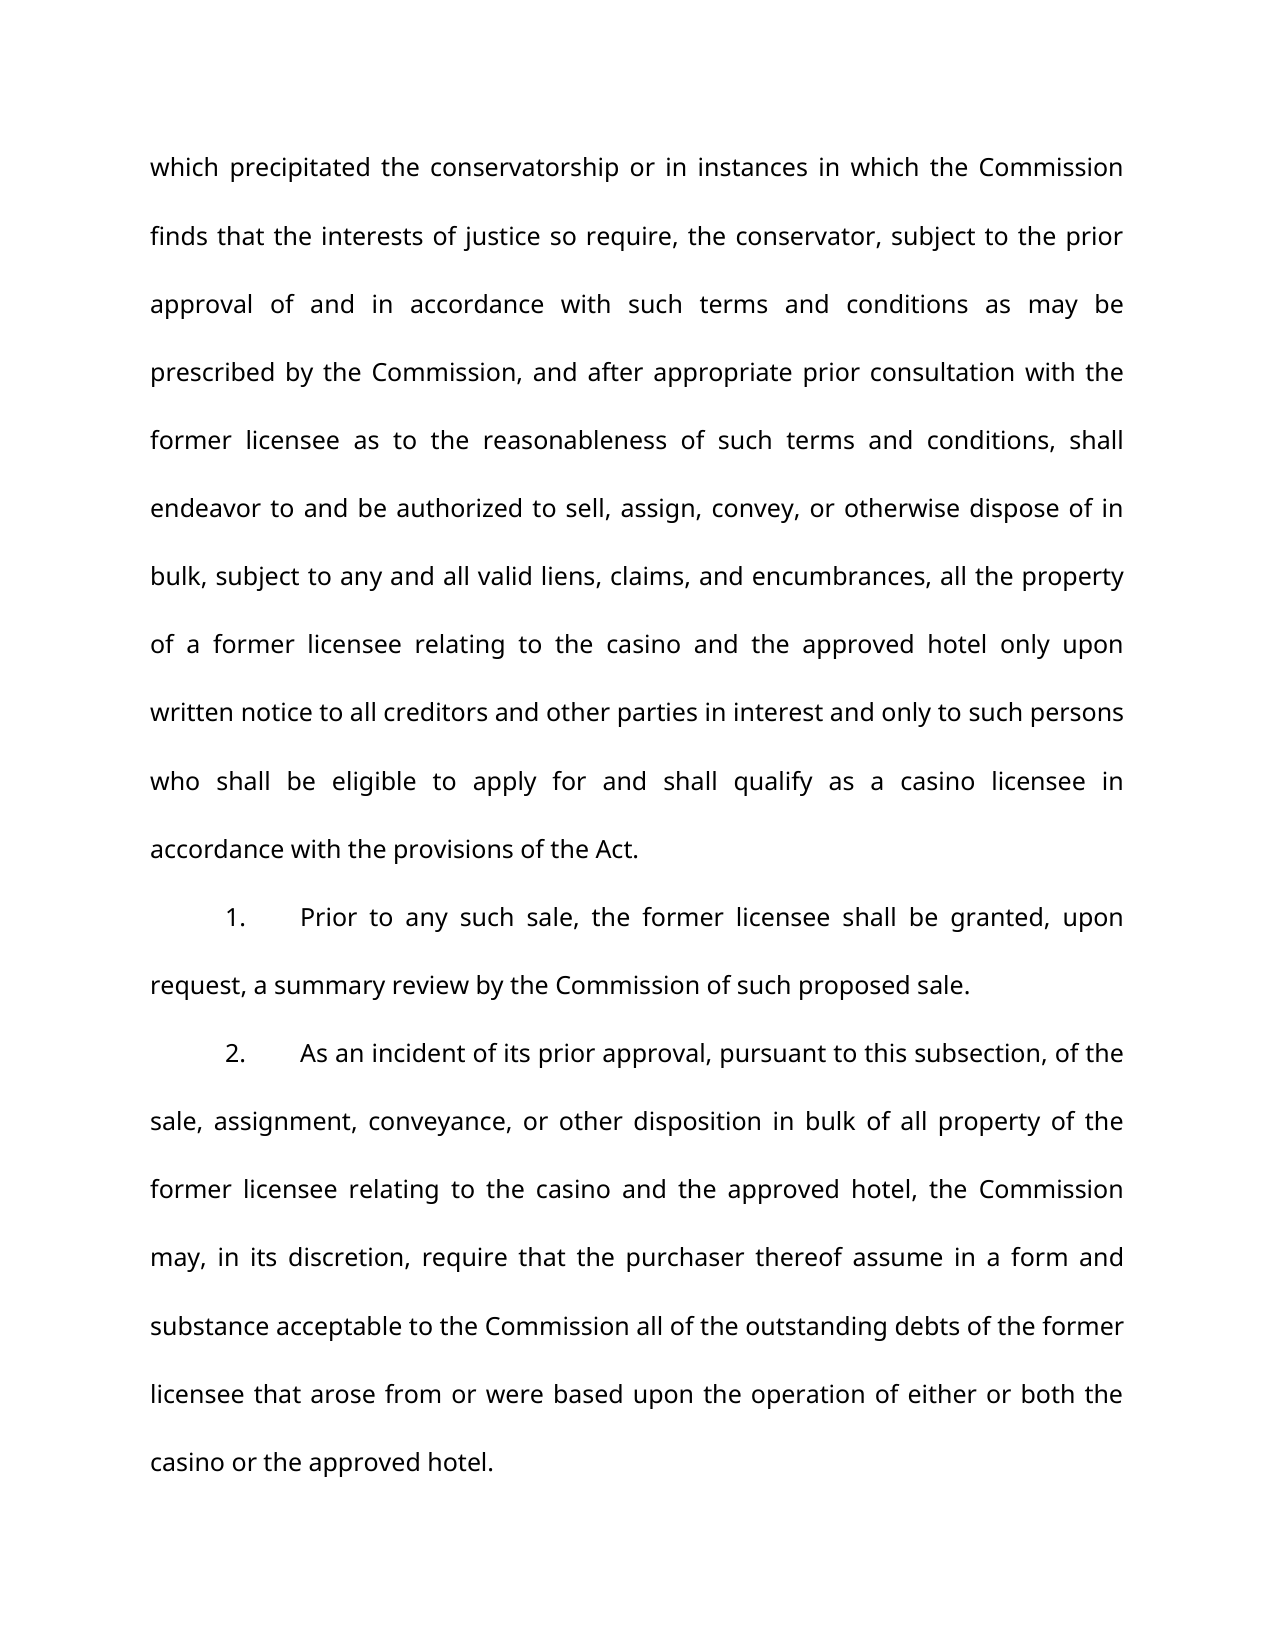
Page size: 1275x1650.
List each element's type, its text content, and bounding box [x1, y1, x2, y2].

text 1. Prior to any such sale, the former licensee shall be granted, upon request, a summary review by the Commission of such proposed sale. [150, 899, 1125, 1002]
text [150, 150, 1125, 865]
text 2. As an incident of its prior approval, pursuant to this subsection, of the sale, assignment, conveyance, or other disposition in bulk of all property of the former licensee relating to the casino and the approved hotel, the Commission may, in its discretion, require that the purchaser thereof assume in a form and substance acceptable to the Commission all of the outstanding debts of the former licensee that arose from or were based upon the operation of either or both the casino or the approved hotel. [150, 1036, 1125, 1478]
